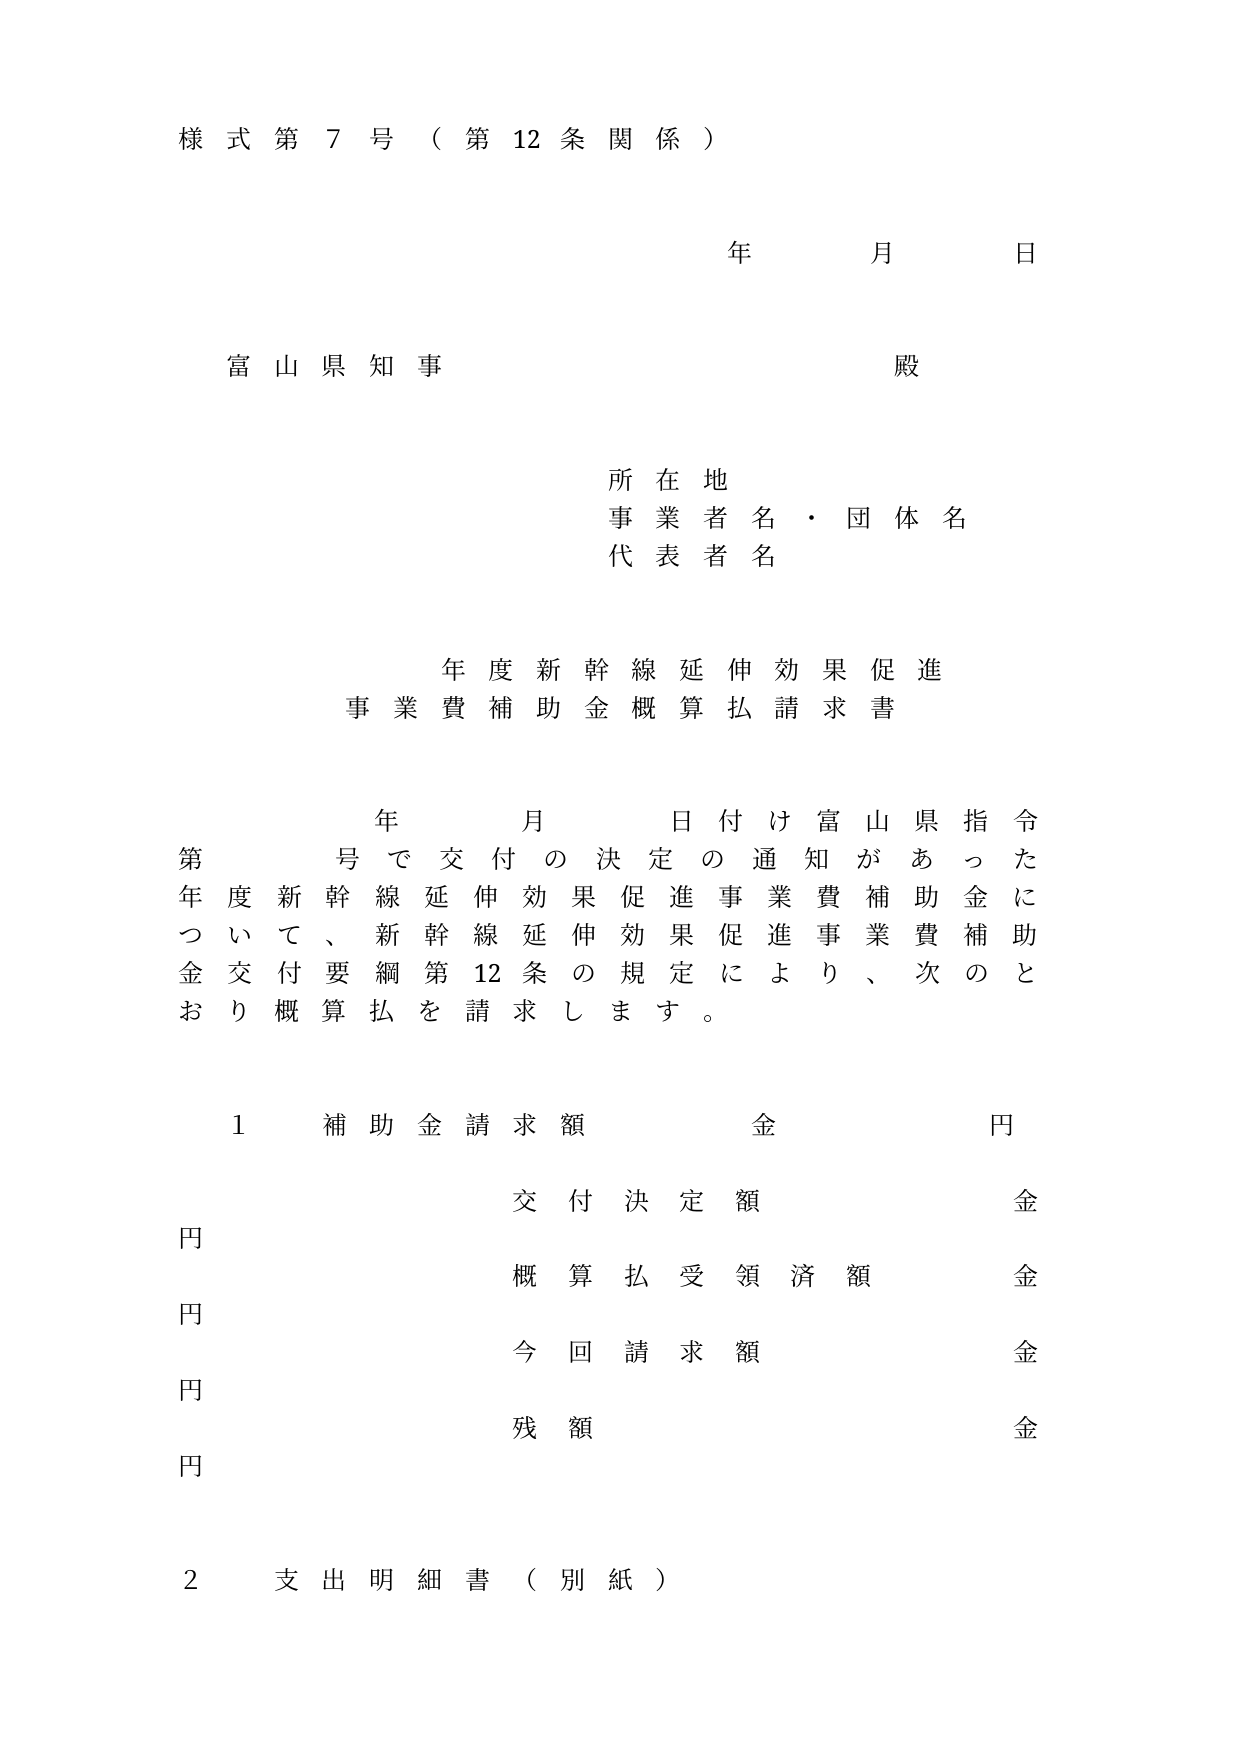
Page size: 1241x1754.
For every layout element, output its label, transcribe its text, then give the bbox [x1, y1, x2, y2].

text 年 月 日付け富山県指令 第 号で交付の決定の通知があった 年度新幹線延伸効果促進事業費補助金について、新幹線延伸効果促進事業費補助金交付要綱第12条の規定により、次のとおり概算払を請求します。 [179, 801, 1062, 1029]
text 所在地 [179, 460, 1062, 498]
text 富山県知事 殿 [179, 346, 1062, 384]
text １ 補助金請求額 金 円 [179, 1104, 1061, 1142]
text 交付決定額 金 円 [179, 1180, 1061, 1256]
text 様式第７号（第12条関係） [179, 119, 1061, 157]
text 残額 金 円 [179, 1408, 1061, 1484]
text ２ 支出明細書（別紙） [179, 1559, 1061, 1597]
text 年度新幹線延伸効果促進事業費補助金概算払請求書 [251, 649, 989, 725]
text 事業者名・団体名 [179, 498, 1062, 536]
text 代表者名 [179, 536, 1062, 574]
text 今回請求額 金 円 [179, 1332, 1061, 1408]
text 年 月 日 [179, 232, 1061, 270]
text 概算払受領済額 金 円 [179, 1256, 1061, 1332]
